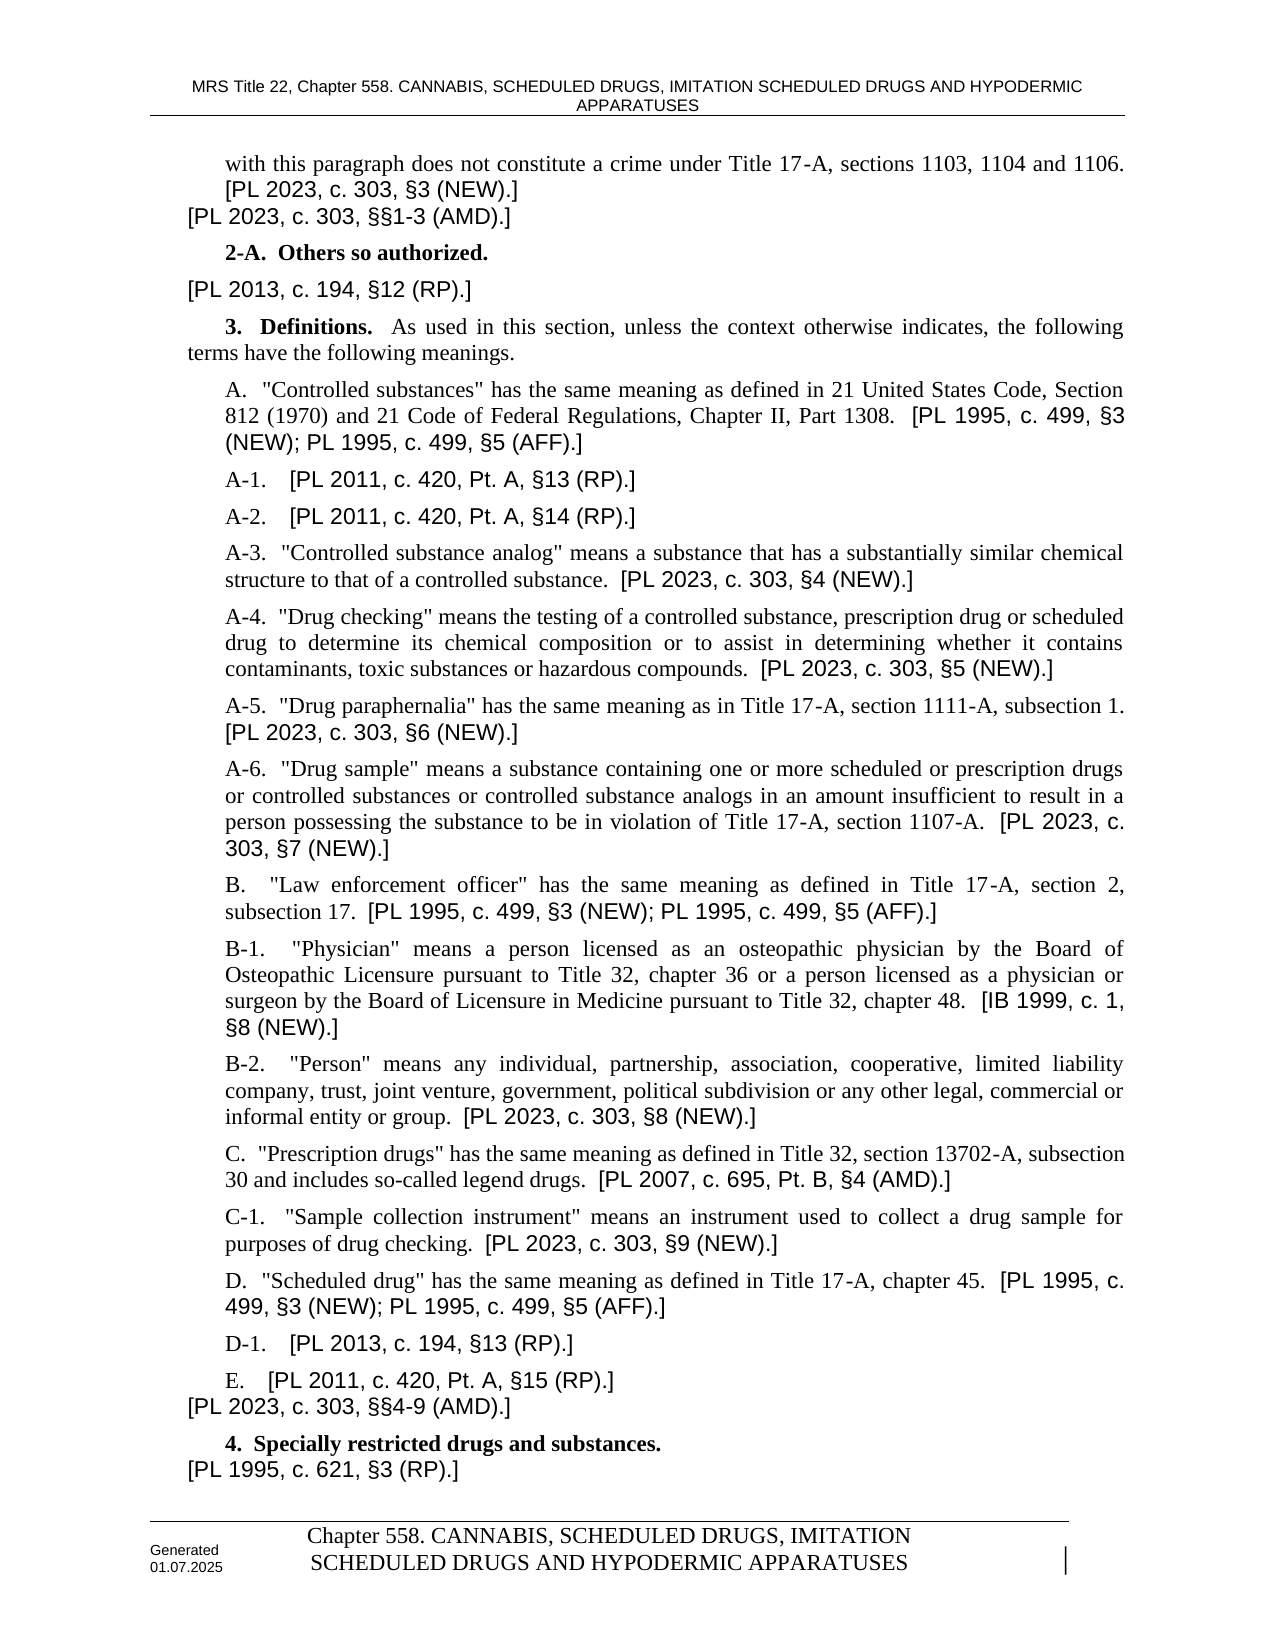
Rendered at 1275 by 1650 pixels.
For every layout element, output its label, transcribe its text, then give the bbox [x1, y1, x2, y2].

text A. "Controlled substances" has the same meaning as defined in 21 United States Code, Section 812 (1970) and 21 Code of Federal Regulations, Chapter II, Part 1308. [PL 1995, c. 499, §3 (NEW); PL 1995, c. 499, §5 (AFF).] [225, 376, 1125, 455]
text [225, 150, 1125, 203]
text A-1. [PL 2011, c. 420, Pt. A, §13 (RP).] [225, 466, 1125, 492]
text B. "Law enforcement officer" has the same meaning as defined in Title 17‑A, section 2, subsection 17. [PL 1995, c. 499, §3 (NEW); PL 1995, c. 499, §5 (AFF).] [225, 871, 1125, 924]
text [PL 2023, c. 303, §§4-9 (AMD).] [187, 1393, 1125, 1419]
text 4. Specially restricted drugs and substances. [187, 1430, 1125, 1456]
text E. [PL 2011, c. 420, Pt. A, §15 (RP).] [225, 1367, 1125, 1393]
text A-5. "Drug paraphernalia" has the same meaning as in Title 17‑A, section 1111‑A, subsection 1. [PL 2023, c. 303, §6 (NEW).] [225, 692, 1125, 745]
text [PL 2023, c. 303, §§1-3 (AMD).] [187, 203, 1125, 229]
text D-1. [PL 2013, c. 194, §13 (RP).] [225, 1330, 1125, 1356]
text B-2. "Person" means any individual, partnership, association, cooperative, limited liability company, trust, joint venture, government, political subdivision or any other legal, commercial or informal entity or group. [PL 2023, c. 303, §8 (NEW).] [225, 1051, 1125, 1130]
text [PL 1995, c. 621, §3 (RP).] [187, 1456, 1125, 1483]
text D. "Scheduled drug" has the same meaning as defined in Title 17‑A, chapter 45. [PL 1995, c. 499, §3 (NEW); PL 1995, c. 499, §5 (AFF).] [225, 1267, 1125, 1319]
text C. "Prescription drugs" has the same meaning as defined in Title 32, section 13702‑A, subsection 30 and includes so-called legend drugs. [PL 2007, c. 695, Pt. B, §4 (AMD).] [225, 1140, 1125, 1193]
text A-4. "Drug checking" means the testing of a controlled substance, prescription drug or scheduled drug to determine its chemical composition or to assist in determining whether it contains contaminants, toxic substances or hazardous compounds. [PL 2023, c. 303, §5 (NEW).] [225, 603, 1125, 682]
text A-6. "Drug sample" means a substance containing one or more scheduled or prescription drugs or controlled substances or controlled substance analogs in an amount insufficient to result in a person possessing the substance to be in violation of Title 17‑A, section 1107‑A. [PL 2023, c. 303, §7 (NEW).] [225, 755, 1125, 861]
text B-1. "Physician" means a person licensed as an osteopathic physician by the Board of Osteopathic Licensure pursuant to Title 32, chapter 36 or a person licensed as a physician or surgeon by the Board of Licensure in Medicine pursuant to Title 32, chapter 48. [IB 1999, c. 1, §8 (NEW).] [225, 934, 1125, 1040]
text A-3. "Controlled substance analog" means a substance that has a substantially similar chemical structure to that of a controlled substance. [PL 2023, c. 303, §4 (NEW).] [225, 539, 1125, 592]
text 2-A. Others so authorized. [187, 239, 1125, 266]
text [PL 2013, c. 194, §12 (RP).] [187, 276, 1125, 303]
text C-1. "Sample collection instrument" means an instrument used to collect a drug sample for purposes of drug checking. [PL 2023, c. 303, §9 (NEW).] [225, 1203, 1125, 1256]
text A-2. [PL 2011, c. 420, Pt. A, §14 (RP).] [225, 503, 1125, 529]
text 3. Definitions. As used in this section, unless the context otherwise indicates, the following terms have the following meanings. [187, 313, 1125, 366]
